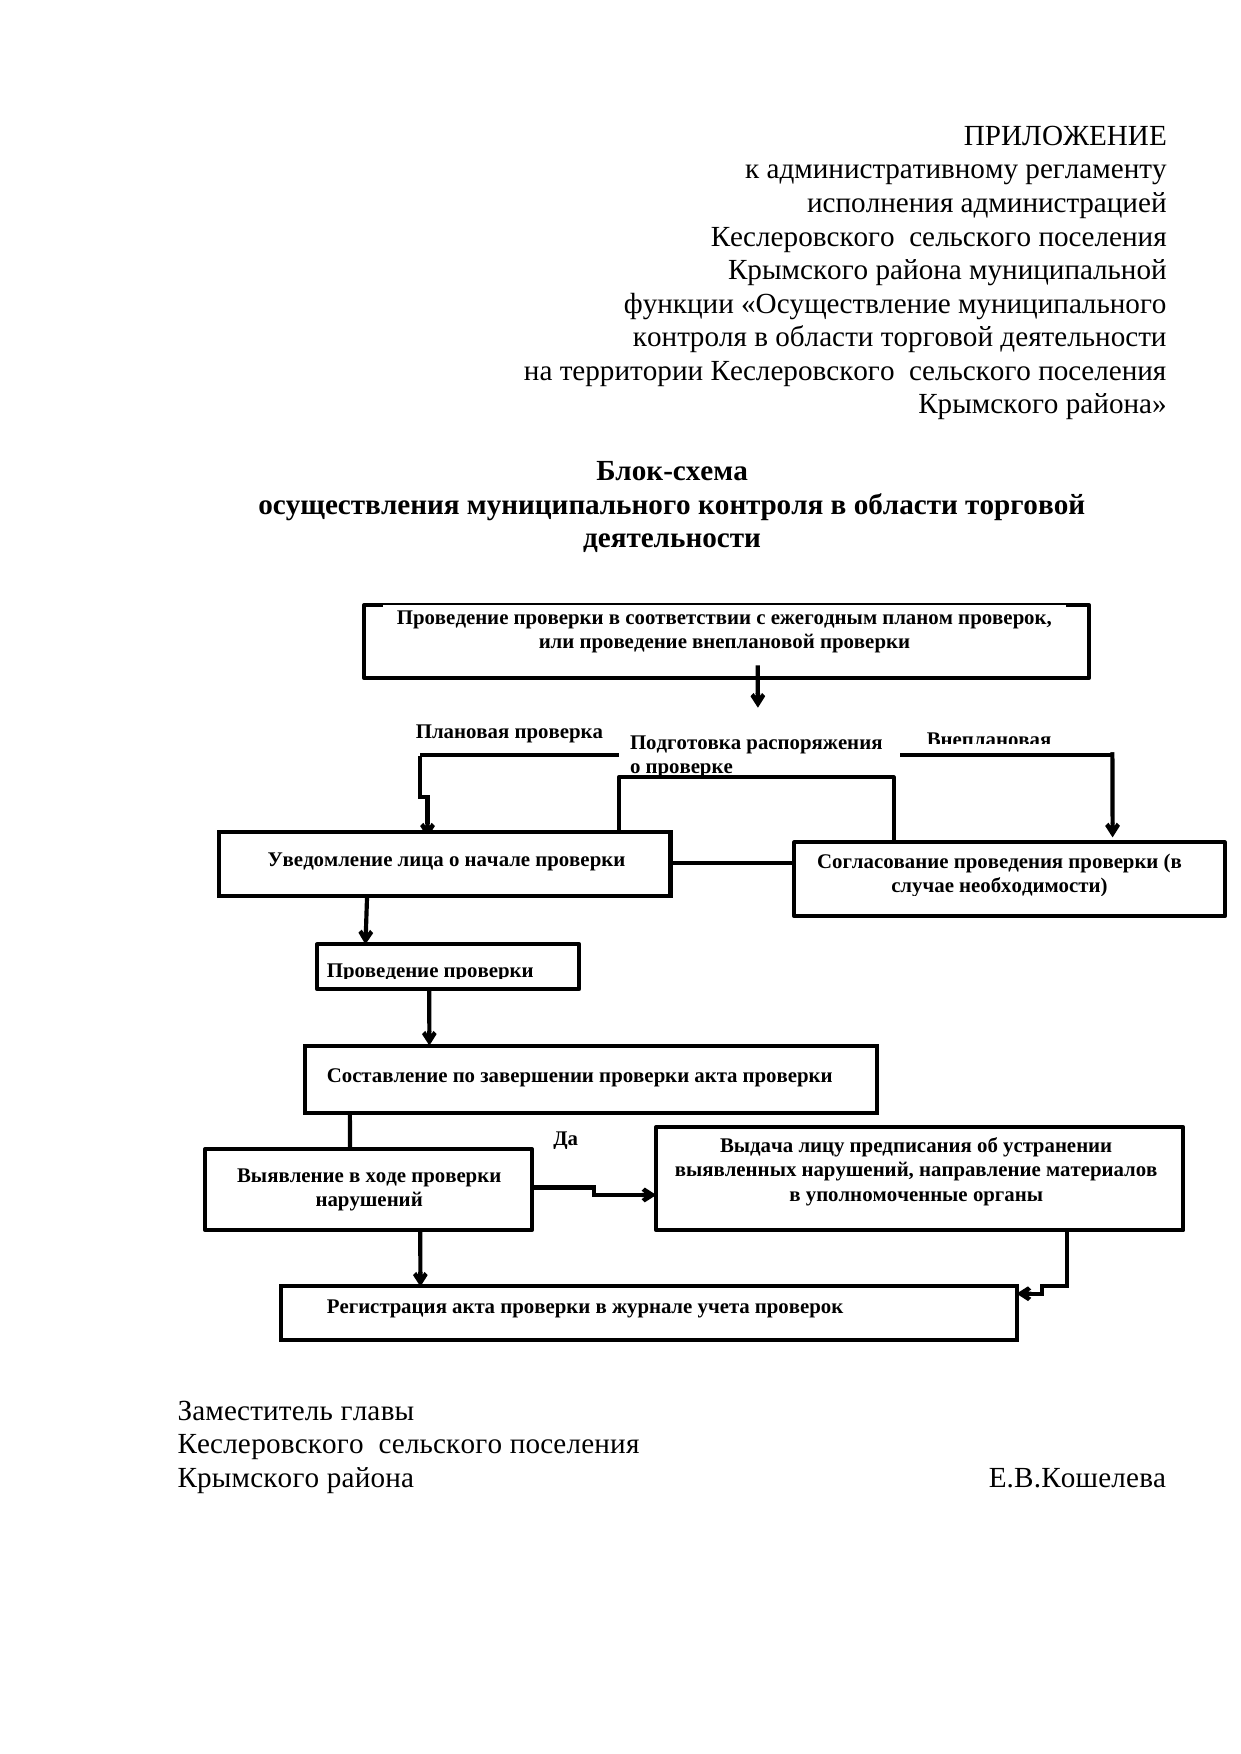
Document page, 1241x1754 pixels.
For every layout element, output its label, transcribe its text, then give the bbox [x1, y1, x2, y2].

text Кеслеровского сельского поселения [177, 1426, 1167, 1460]
text исполнения администрацией [177, 185, 1167, 219]
text к административному регламенту [177, 152, 1167, 185]
text Блок-схема [177, 453, 1167, 487]
text Крымского района» [177, 386, 1167, 420]
text на территории Кеслеровского сельского поселения [177, 353, 1167, 386]
text Кеслеровского сельского поселения [177, 219, 1167, 252]
text Крымского района Е.В.Кошелева [177, 1460, 1167, 1493]
text Заместитель главы [177, 1393, 1167, 1426]
text Приложение [177, 118, 1167, 152]
text контроля в области торговой деятельности [177, 319, 1167, 353]
text функции «Осуществление муниципального [177, 286, 1167, 319]
text Крымского района муниципальной [177, 252, 1167, 286]
text осуществления муниципального контроля в области торговой деятельности [177, 487, 1167, 554]
